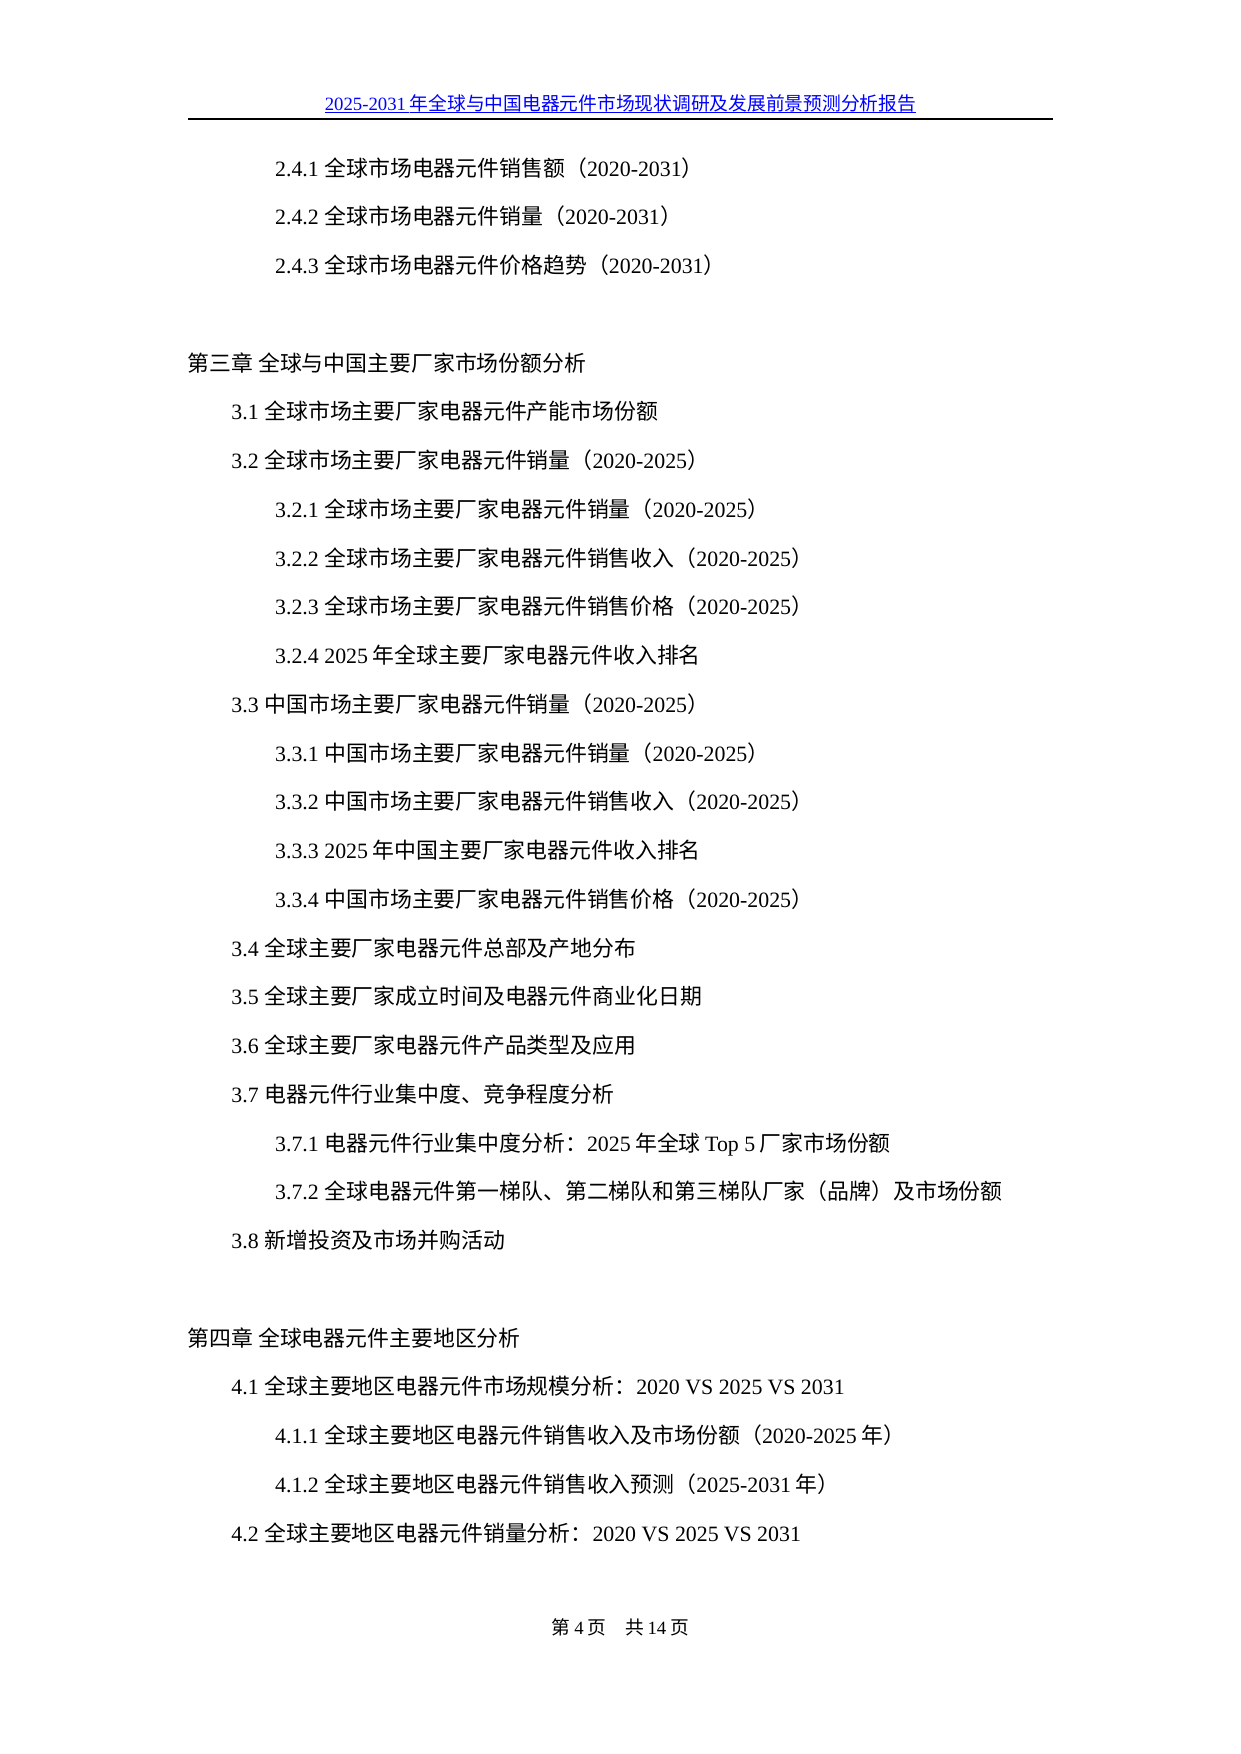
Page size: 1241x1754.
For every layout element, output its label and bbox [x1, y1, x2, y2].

text [187, 150, 1053, 1548]
